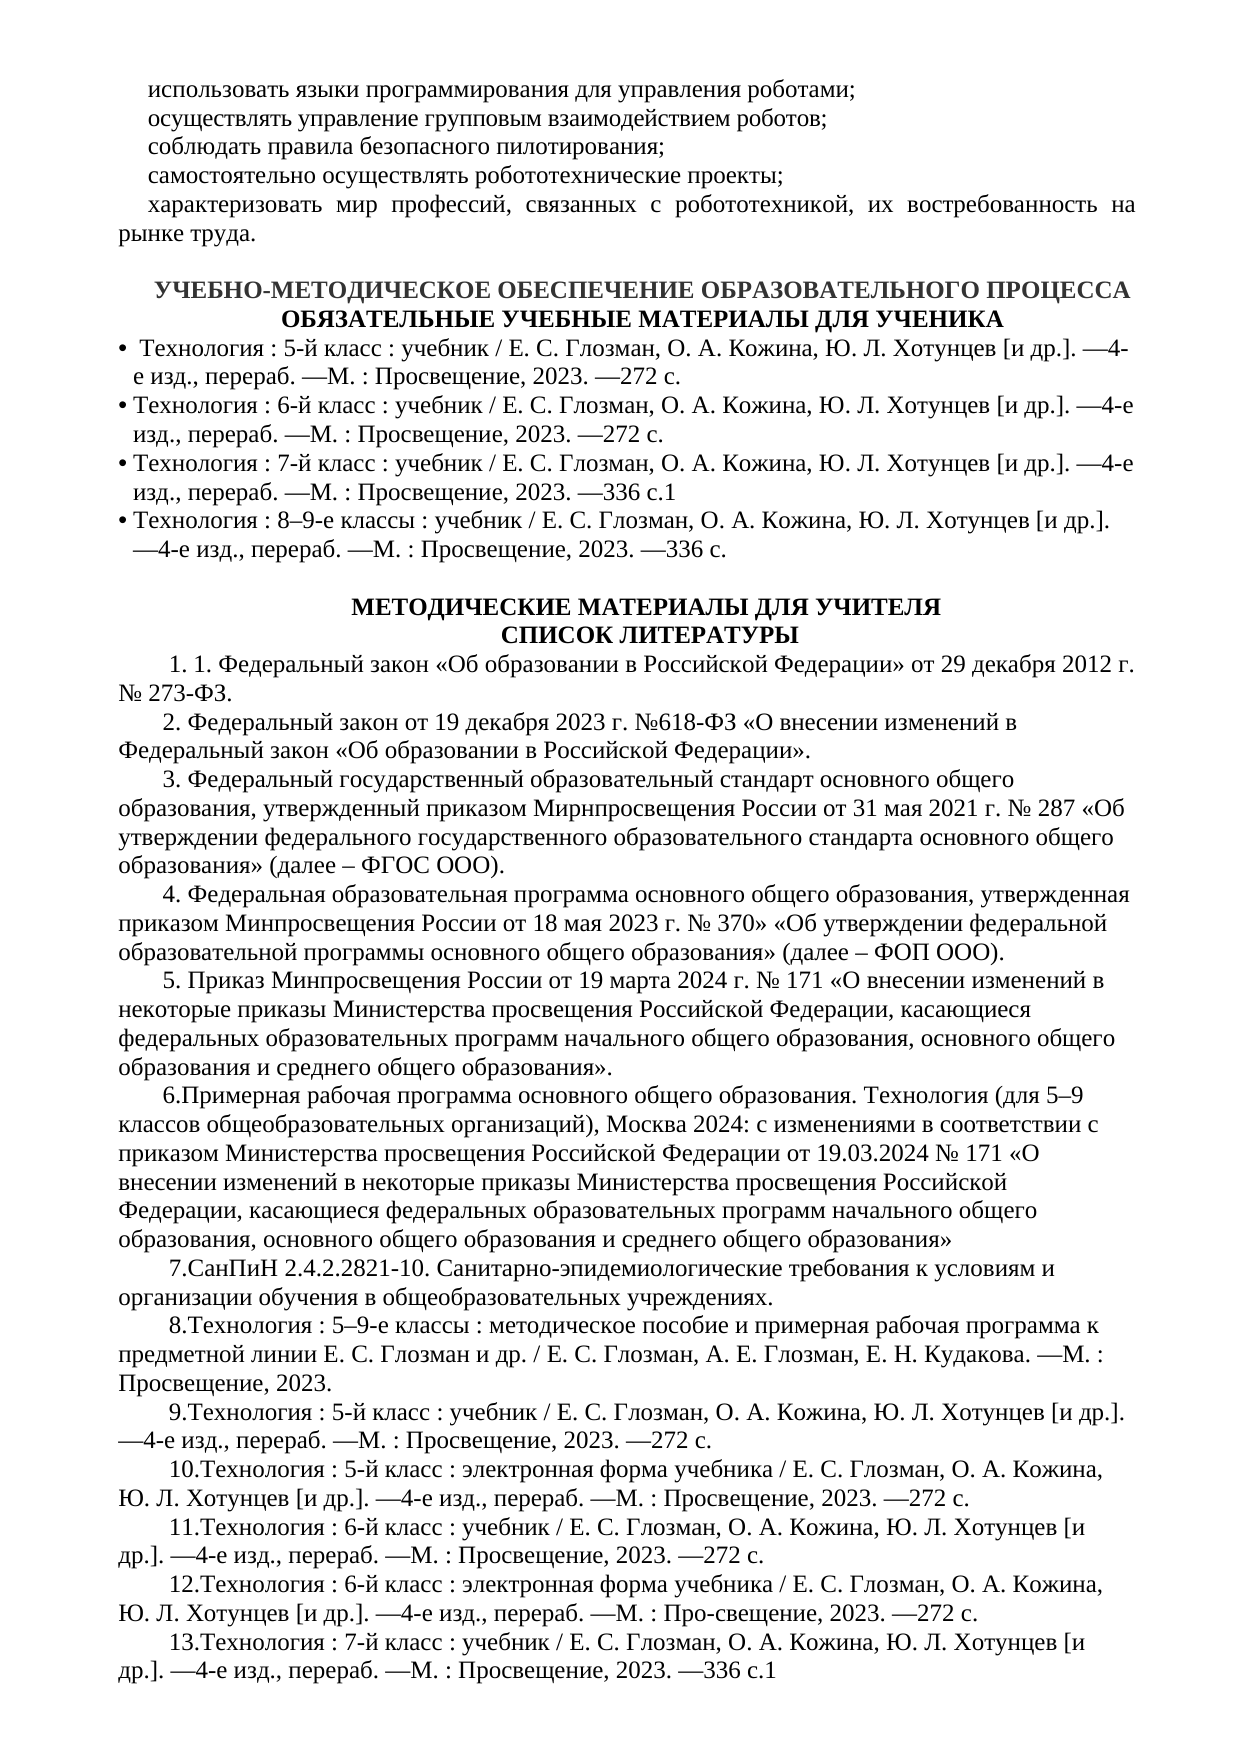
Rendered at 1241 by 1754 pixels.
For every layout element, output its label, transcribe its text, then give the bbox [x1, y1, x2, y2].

list ​‌ Технология : 5-й класс : учебник / Е. С. Глозман, О. А. Кожина, Ю. Л. Хотунцев [и др.]. —4-е изд., перераб. —М. : Просвещение, 2023. —272 с. [118, 333, 1137, 390]
text 2. Федеральный закон от 19 декабря 2023 г. №618-ФЗ «О внесении изменений в Федеральный закон «Об образовании в Российской Федерации». [118, 707, 1137, 764]
list Технология : 8–9-е классы : учебник / Е. С. Глозман, О. А. Кожина, Ю. Л. Хотунцев [и др.]. —4-е изд., перераб. —М. : Просвещение, 2023. —336 с. [118, 505, 1137, 563]
text 5. Приказ Минпросвещения России от 19 марта 2024 г. № 171 «О внесении изменений в некоторые приказы Министерства просвещения Российской Федерации, касающиеся федеральных образовательных программ начального общего образования, основного общего образования и среднего общего образования». [118, 966, 1137, 1081]
text 7.СанПиН 2.4.2.2821-10. Санитарно-эпидемиологические требования к условиям и организации обучения в общеобразовательных учреждениях. [118, 1253, 1137, 1311]
text 13.Технология : 7-й класс : учебник / Е. С. Глозман, О. А. Кожина, Ю. Л. Хотунцев [и др.]. —4-е изд., перераб. —М. : Просвещение, 2023. —336 с.1 [118, 1627, 1137, 1684]
text 3. Федеральный государственный образовательный стандарт основного общего образования, утвержденный приказом Мирнпросвещения России от 31 мая 2021 г. № 287 «Об утверждении федерального государственного образовательного стандарта основного общего образования» (далее – ФГОС ООО). [118, 764, 1137, 879]
text 10.Технология : 5-й класс : электронная форма учебника / Е. С. Глозман, О. А. Кожина, Ю. Л. Хотунцев [и др.]. —4-е изд., перераб. —М. : Просвещение, 2023. —272 с. [118, 1454, 1137, 1512]
text соблюдать правила безопасного пилотирования; [118, 131, 1137, 160]
text 11.Технология : 6-й класс : учебник / Е. С. Глозман, О. А. Кожина, Ю. Л. Хотунцев [и др.]. —4-е изд., перераб. —М. : Просвещение, 2023. —272 с. [118, 1512, 1137, 1569]
list Технология : 6-й класс : учебник / Е. С. Глозман, О. А. Кожина, Ю. Л. Хотунцев [и др.]. —4-е изд., перераб. —М. : Просвещение, 2023. —272 с. [118, 390, 1137, 448]
text характеризовать мир профессий, связанных с робототехникой, их востребованность на рынке труда. [118, 189, 1137, 246]
text 9.Технология : 5-й класс : учебник / Е. С. Глозман, О. А. Кожина, Ю. Л. Хотунцев [и др.]. —4-е изд., перераб. —М. : Просвещение, 2023. —272 с. [118, 1397, 1137, 1454]
text 1. 1. Федеральный закон «Об образовании в Российской Федерации» от 29 декабря 2012 г. № 273-ФЗ. [118, 649, 1137, 707]
list Технология : 7-й класс : учебник / Е. С. Глозман, О. А. Кожина, Ю. Л. Хотунцев [и др.]. —4-е изд., перераб. —М. : Просвещение, 2023. —336 с.1 [118, 448, 1137, 505]
list МЕТОДИЧЕСКИЕ МАТЕРИАЛЫ ДЛЯ УЧИТЕЛЯ [156, 592, 1137, 621]
text 8.Технология : 5–9-е классы : методическое пособие и примерная рабочая программа к предметной линии Е. С. Глозман и др. / Е. С. Глозман, А. Е. Глозман, Е. Н. Кудакова. —М. : Просвещение, 2023. [118, 1311, 1137, 1397]
text УЧЕБНО-МЕТОДИЧЕСКОЕ ОБЕСПЕЧЕНИЕ ОБРАЗОВАТЕЛЬНОГО ПРОЦЕССА [118, 275, 1137, 304]
text самостоятельно осуществлять робототехнические проекты; [118, 160, 1137, 189]
text осуществлять управление групповым взаимодействием роботов; [118, 103, 1137, 131]
text ОБЯЗАТЕЛЬНЫЕ УЧЕБНЫЕ МАТЕРИАЛЫ ДЛЯ УЧЕНИКА [118, 304, 1137, 333]
text ​‌СПИСОК ЛИТЕРАТУРЫ [118, 621, 1137, 649]
text 12.Технология : 6-й класс : электронная форма учебника / Е. С. Глозман, О. А. Кожина, Ю. Л. Хотунцев [и др.]. —4-е изд., перераб. —М. : Про-свещение, 2023. —272 с. [118, 1569, 1137, 1627]
text 6.Примерная рабочая программа основного общего образования. Технология (для 5–9 классов общеобразовательных организаций), Москва 2024: с изменениями в соответствии с приказом Министерства просвещения Российской Федерации от 19.03.2024 № 171 «О внесении изменений в некоторые приказы Министерства просвещения Российской Федерации, касающиеся федеральных образовательных программ начального общего образования, основного общего образования и среднего общего образования» [118, 1081, 1137, 1253]
text использовать языки программирования для управления роботами; [118, 74, 1137, 103]
text 4. Федеральная образовательная программа основного общего образования, утвержденная приказом Минпросвещения России от 18 мая 2023 г. № 370» «Об утверждении федеральной образовательной программы основного общего образования» (далее – ФОП ООО). [118, 879, 1137, 966]
